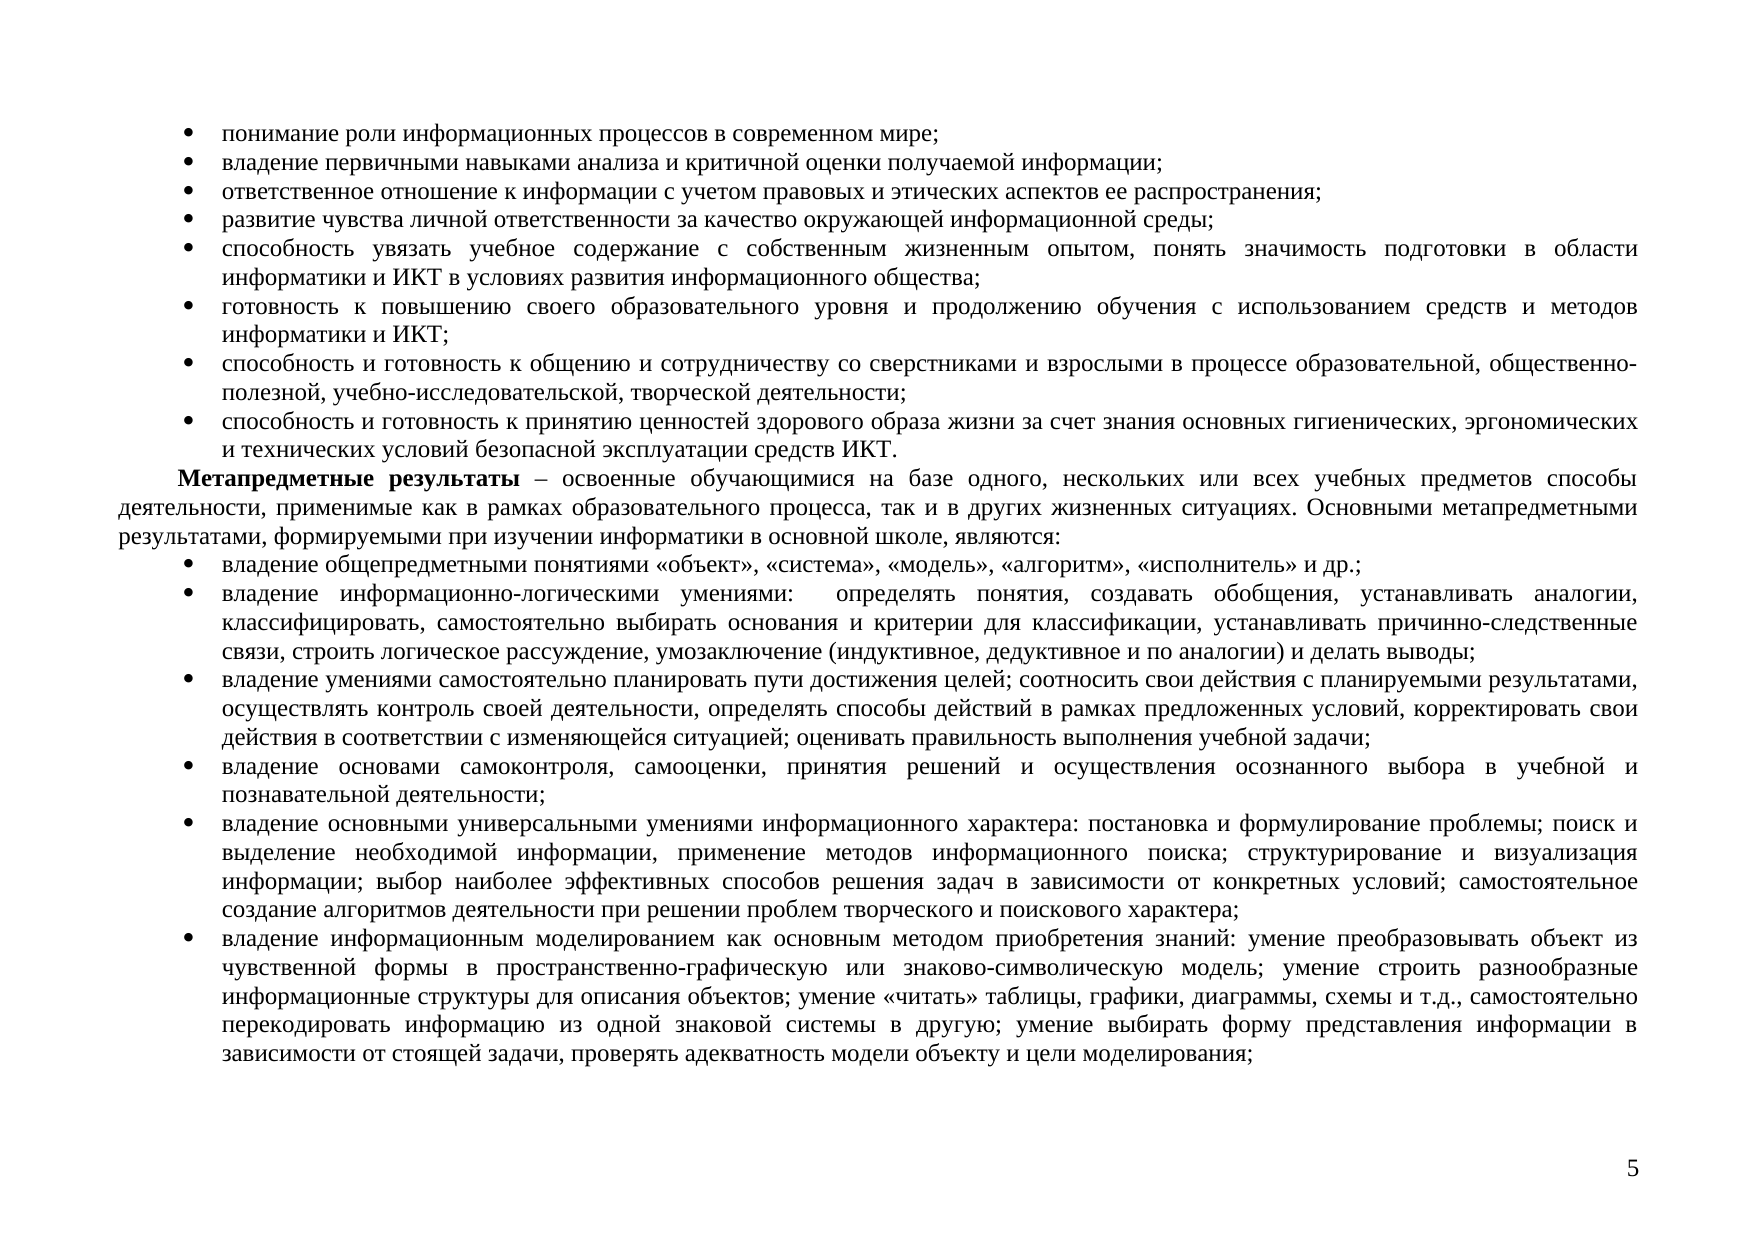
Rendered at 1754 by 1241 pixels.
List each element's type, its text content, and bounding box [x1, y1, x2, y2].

list владение основами самоконтроля, самооценки, принятия решений и осуществления осознанного выбора в учебной и познавательной деятельности; [184, 751, 1639, 808]
list владение информационно-логическими умениями: определять понятия, создавать обобщения, устанавливать аналогии, классифицировать, самостоятельно выбирать основания и критерии для классификации, устанавливать причинно-следственные связи, строить логическое рассуждение, умозаключение (индуктивное, дедуктивное и по аналогии) и делать выводы; [184, 578, 1639, 664]
text Метапредметные результаты – освоенные обучающимися на базе одного, нескольких или всех учебных предметов способы деятельности, применимые как в рамках образовательного процесса, так и в других жизненных ситуациях. Основными метапредметными результатами, формируемыми при изучении информатики в основной школе, являются: [118, 463, 1639, 549]
list ответственное отношение к информации с учетом правовых и этических аспектов ее распространения; [184, 176, 1639, 204]
list владение информационным моделированием как основным методом приобретения знаний: умение преобразовывать объект из чувственной формы в пространственно-графическую или знаково-символическую модель; умение строить разнообразные информационные структуры для описания объектов; умение «читать» таблицы, графики, диаграммы, схемы и т.д., самостоятельно перекодировать информацию из одной знаковой системы в другую; умение выбирать форму представления информации в зависимости от стоящей задачи, проверять адекватность модели объекту и цели моделирования; [184, 923, 1639, 1067]
list владение умениями самостоятельно планировать пути достижения целей; соотносить свои действия с планируемыми результатами, осуществлять контроль своей деятельности, определять способы действий в рамках предложенных условий, корректировать свои действия в соответствии с изменяющейся ситуацией; оценивать правильность выполнения учебной задачи; [184, 664, 1639, 751]
list способность увязать учебное содержание с собственным жизненным опытом, понять значимость подготовки в области информатики и ИКТ в условиях развития информационного общества; [184, 233, 1639, 291]
list способность и готовность к общению и сотрудничеству со сверстниками и взрослыми в процессе образовательной, общественно-полезной, учебно-исследовательской, творческой деятельности; [184, 348, 1639, 406]
list готовность к повышению своего образовательного уровня и продолжению обучения с использованием средств и методов информатики и ИКТ; [184, 291, 1639, 348]
list владение основными универсальными умениями информационного характера: постановка и формулирование проблемы; поиск и выделение необходимой информации, применение методов информационного поиска; структурирование и визуализация информации; выбор наиболее эффективных способов решения задач в зависимости от конкретных условий; самостоятельное создание алгоритмов деятельности при решении проблем творческого и поискового характера; [184, 808, 1639, 923]
list понимание роли информационных процессов в современном мире; [184, 118, 1639, 147]
list развитие чувства личной ответственности за качество окружающей информационной среды; [184, 204, 1639, 233]
list владение первичными навыками анализа и критичной оценки получаемой информации; [184, 147, 1639, 176]
list владение общепредметными понятиями «объект», «система», «модель», «алгоритм», «исполнитель» и др.; [184, 549, 1639, 578]
list способность и готовность к принятию ценностей здорового образа жизни за счет знания основных гигиенических, эргономических и технических условий безопасной эксплуатации средств ИКТ. [184, 406, 1639, 463]
